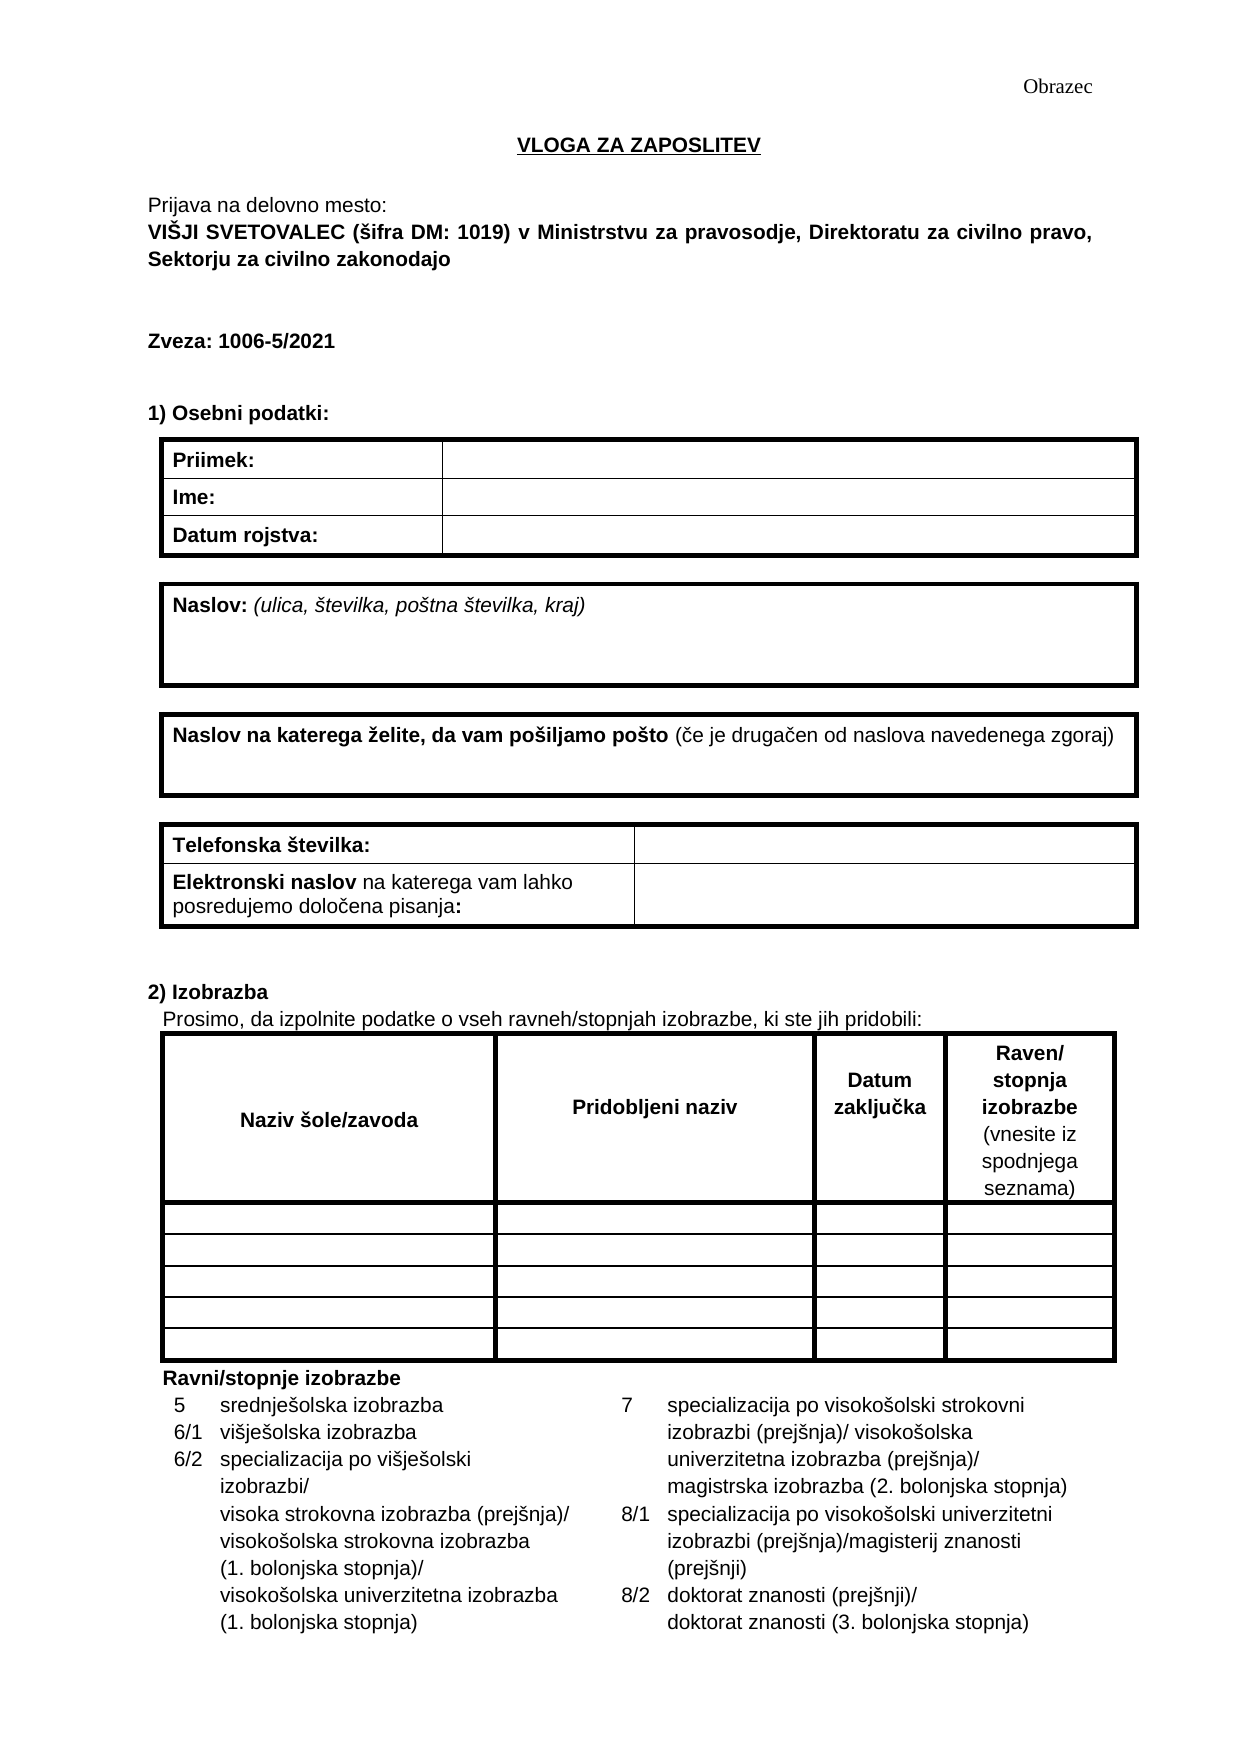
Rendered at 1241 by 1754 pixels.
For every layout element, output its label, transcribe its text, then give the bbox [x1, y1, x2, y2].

table_cell [443, 479, 1134, 515]
table_cell [498, 1298, 812, 1327]
text Prijava na delovno mesto: [148, 193, 1093, 217]
table_header Telefonska številka: [164, 827, 634, 863]
text Prosimo, da izpolnite podatke o vseh ravneh/stopnjah izobrazbe, ki ste jih pridobili: [162, 1004, 1093, 1031]
table_cell Ime: [164, 479, 442, 515]
table_cell [165, 1235, 493, 1264]
table_cell [635, 864, 1134, 924]
table_header Datum zaključka [817, 1036, 943, 1200]
table_header Priimek: [164, 442, 442, 478]
text Zveza: 1006-5/2021 [148, 328, 1093, 352]
table_header [443, 442, 1134, 478]
table_cell Elektronski naslov na katerega vam lahko posredujemo določena pisanja: [164, 864, 634, 924]
table_cell [817, 1205, 943, 1233]
text Ravni/stopnje izobrazbe [162, 1363, 1093, 1390]
table_header 7 specializacija po visokošolski strokovni izobrazbi (prejšnja)/ visokošolska univerzitetna izobrazba (prejšnja)/ magistrska izobrazba (2. bolonjska stopnja) 8/1 specializacija po visokošolski univerzitetni izobrazbi (prejšnja)/magisterij znanosti (prejšnji) 8/2 doktorat znanosti (prejšnji)/ doktorat znanosti (3. bolonjska stopnja) [595, 1390, 1112, 1634]
table_cell [817, 1267, 943, 1296]
table_cell [948, 1235, 1112, 1264]
table_cell [498, 1329, 812, 1358]
title VLOGA ZA ZAPOSLITEV [148, 133, 1093, 157]
text 1) Osebni podatki: [148, 400, 1093, 424]
table_header 5 srednješolska izobrazba 6/1 višješolska izobrazba 6/2 specializacija po višješolski izobrazbi/ visoka strokovna izobrazba (prejšnja)/ visokošolska strokovna izobrazba (1. bolonjska stopnja)/ visokošolska univerzitetna izobrazba (1. bolonjska stopnja) [148, 1390, 595, 1634]
table_header [635, 827, 1134, 863]
table_header Naslov na katerega želite, da vam pošiljamo pošto (če je drugačen od naslova navedenega zgoraj) [164, 717, 1134, 793]
table_header Naziv šole/zavoda [165, 1036, 493, 1200]
table_cell [948, 1329, 1112, 1358]
table_cell [498, 1235, 812, 1264]
table_cell [817, 1329, 943, 1358]
table_cell [948, 1205, 1112, 1233]
table_cell [498, 1205, 812, 1233]
table_cell [817, 1235, 943, 1264]
table_cell [165, 1298, 493, 1327]
table_cell [165, 1205, 493, 1233]
table_cell [498, 1267, 812, 1296]
table_cell [817, 1298, 943, 1327]
table_cell [443, 516, 1134, 553]
table_cell Datum rojstva: [164, 516, 442, 553]
table_header Pridobljeni naziv [498, 1036, 812, 1200]
table_cell [165, 1267, 493, 1296]
table_cell [948, 1298, 1112, 1327]
subtitle VIŠJI SVETOVALEC (šifra DM: 1019) v Ministrstvu za pravosodje, Direktoratu za civilno pravo, Sektorju za civilno zakonodajo [148, 217, 1093, 271]
table_header Naslov: (ulica, številka, poštna številka, kraj) [164, 586, 1134, 683]
table_cell [948, 1267, 1112, 1296]
text 2) Izobrazba [148, 977, 1093, 1004]
table_header Raven/ stopnja izobrazbe (vnesite iz spodnjega seznama) [948, 1036, 1112, 1200]
table_cell [165, 1329, 493, 1358]
